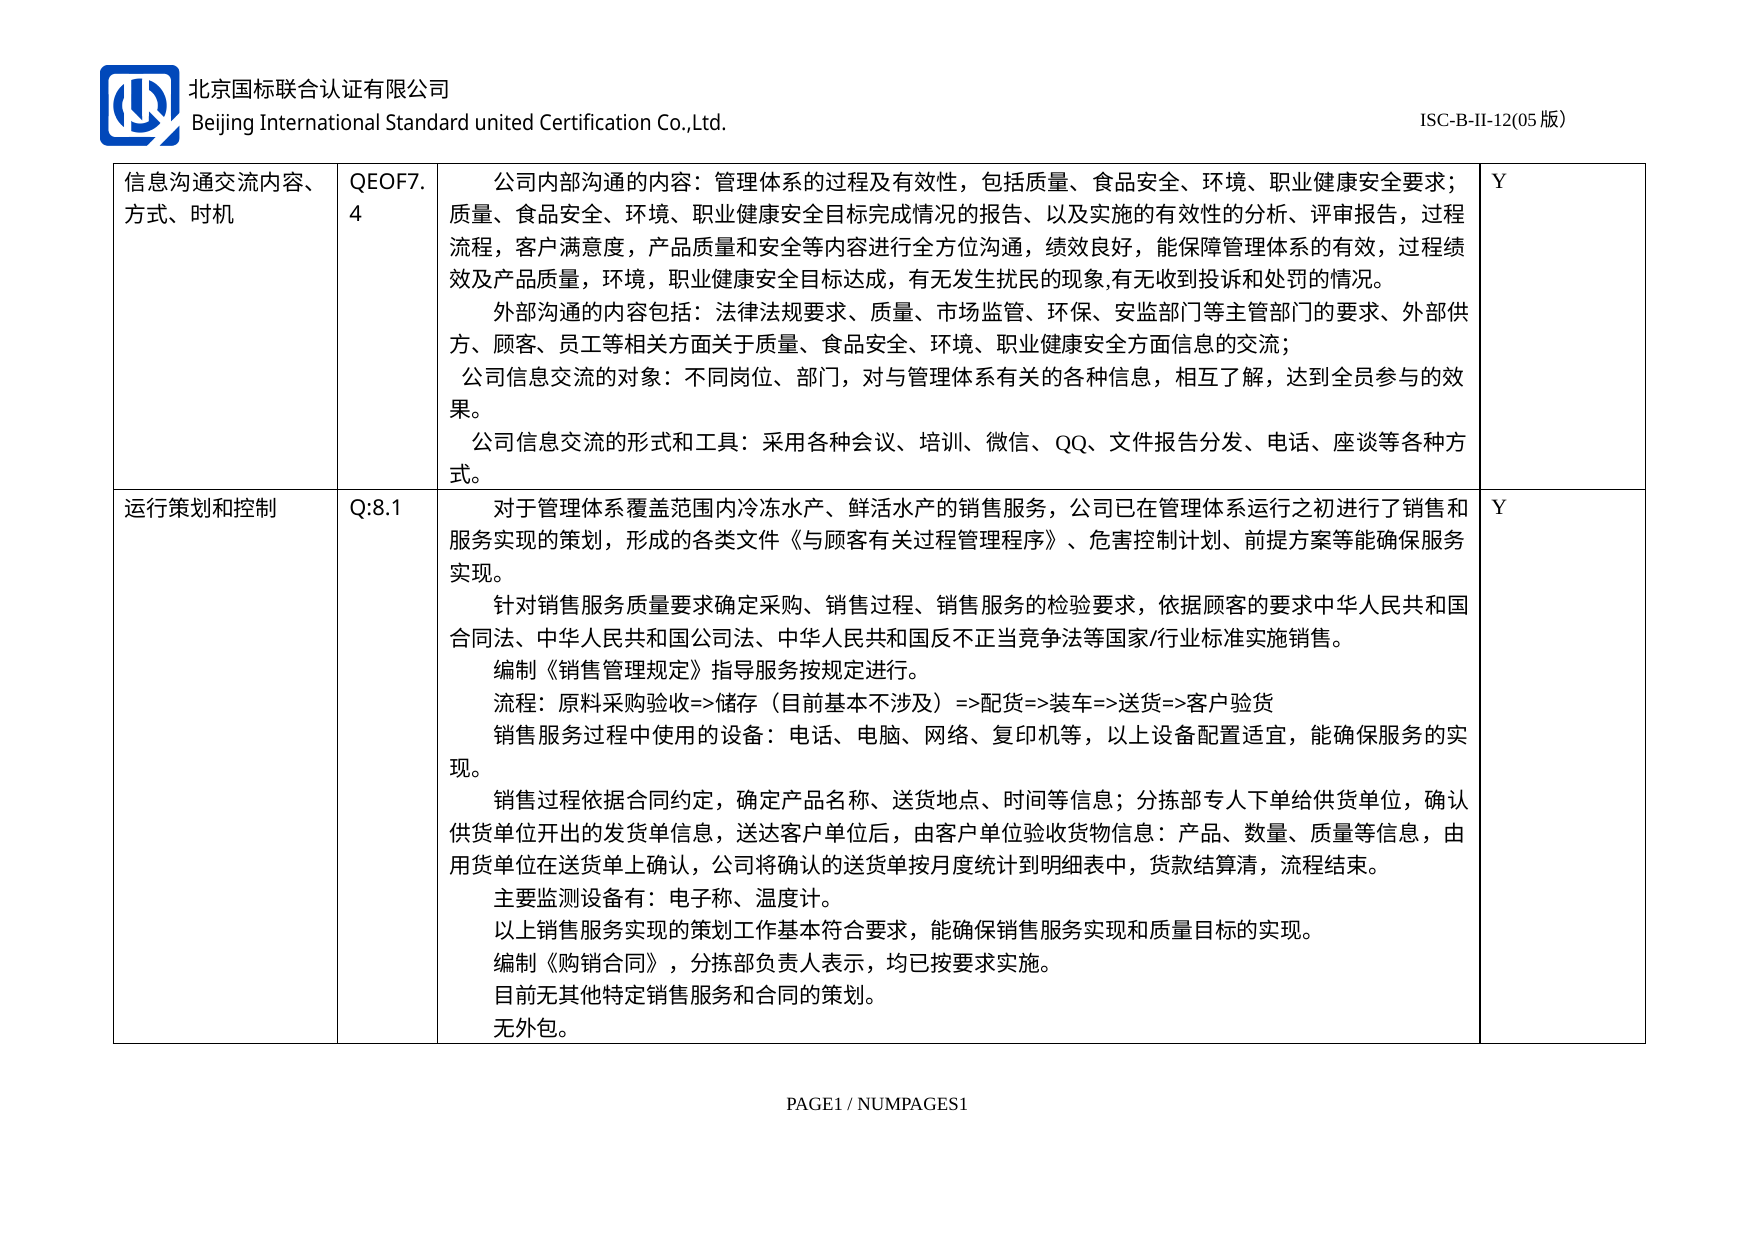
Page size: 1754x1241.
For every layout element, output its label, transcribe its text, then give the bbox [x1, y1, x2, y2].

table_cell QEOF7.4 [338, 164, 437, 489]
table_cell Y [1481, 164, 1645, 489]
table_cell 公司内部沟通的内容：管理体系的过程及有效性，包括质量、食品安全、环境、职业健康安全要求；质量、食品安全、环境、职业健康安全目标完成情况的报告、以及实施的有效性的分析、评审报告，过程流程，客户满意度，产品质量和安全等内容进行全方位沟通，绩效良好，能保障管理体系的有效，过程绩效及产品质量，环境，职业健康安全目标达成，有无发生扰民的现象,有无收到投诉和处罚的情况。 外部沟通的内容包括：法律法规要求、质量、市场监管、环保、安监部门等主管部门的要求、外部供方、顾客、员工等相关方面关于质量、食品安全、环境、职业健康安全方面信息的交流； 公司信息交流的对象：不同岗位、部门，对与管理体系有关的各种信息，相互了解，达到全员参与的效果。 公司信息交流的形式和工具：采用各种会议、培训、微信、QQ、文件报告分发、电话、座谈等各种方式。 [438, 164, 1479, 489]
table_cell 运行策划和控制 [114, 490, 337, 1043]
table_cell 对于管理体系覆盖范围内冷冻水产、鲜活水产的销售服务，公司已在管理体系运行之初进行了销售和服务实现的策划，形成的各类文件《与顾客有关过程管理程序》、危害控制计划、前提方案等能确保服务实现。 针对销售服务质量要求确定采购、销售过程、销售服务的检验要求，依据顾客的要求中华人民共和国合同法、中华人民共和国公司法、中华人民共和国反不正当竞争法等国家/行业标准实施销售。 编制《销售管理规定》指导服务按规定进行。 流程：原料采购验收=>储存（目前基本不涉及）=>配货=>装车=>送货=>客户验货 销售服务过程中使用的设备：电话、电脑、网络、复印机等，以上设备配置适宜，能确保服务的实现。 销售过程依据合同约定，确定产品名称、送货地点、时间等信息；分拣部专人下单给供货单位，确认供货单位开出的发货单信息，送达客户单位后，由客户单位验收货物信息：产品、数量、质量等信息，由用货单位在送货单上确认，公司将确认的送货单按月度统计到明细表中，货款结算清，流程结束。 主要监测设备有：电子称、温度计。 以上销售服务实现的策划工作基本符合要求，能确保销售服务实现和质量目标的实现。 编制《购销合同》，分拣部负责人表示，均已按要求实施。 目前无其他特定销售服务和合同的策划。 无外包。 [438, 490, 1479, 1043]
picture [100, 65, 180, 146]
table_cell Y [1481, 490, 1645, 1043]
table_cell Q:8.1 [338, 490, 437, 1043]
table_cell 信息沟通交流内容、方式、时机 [114, 164, 337, 489]
